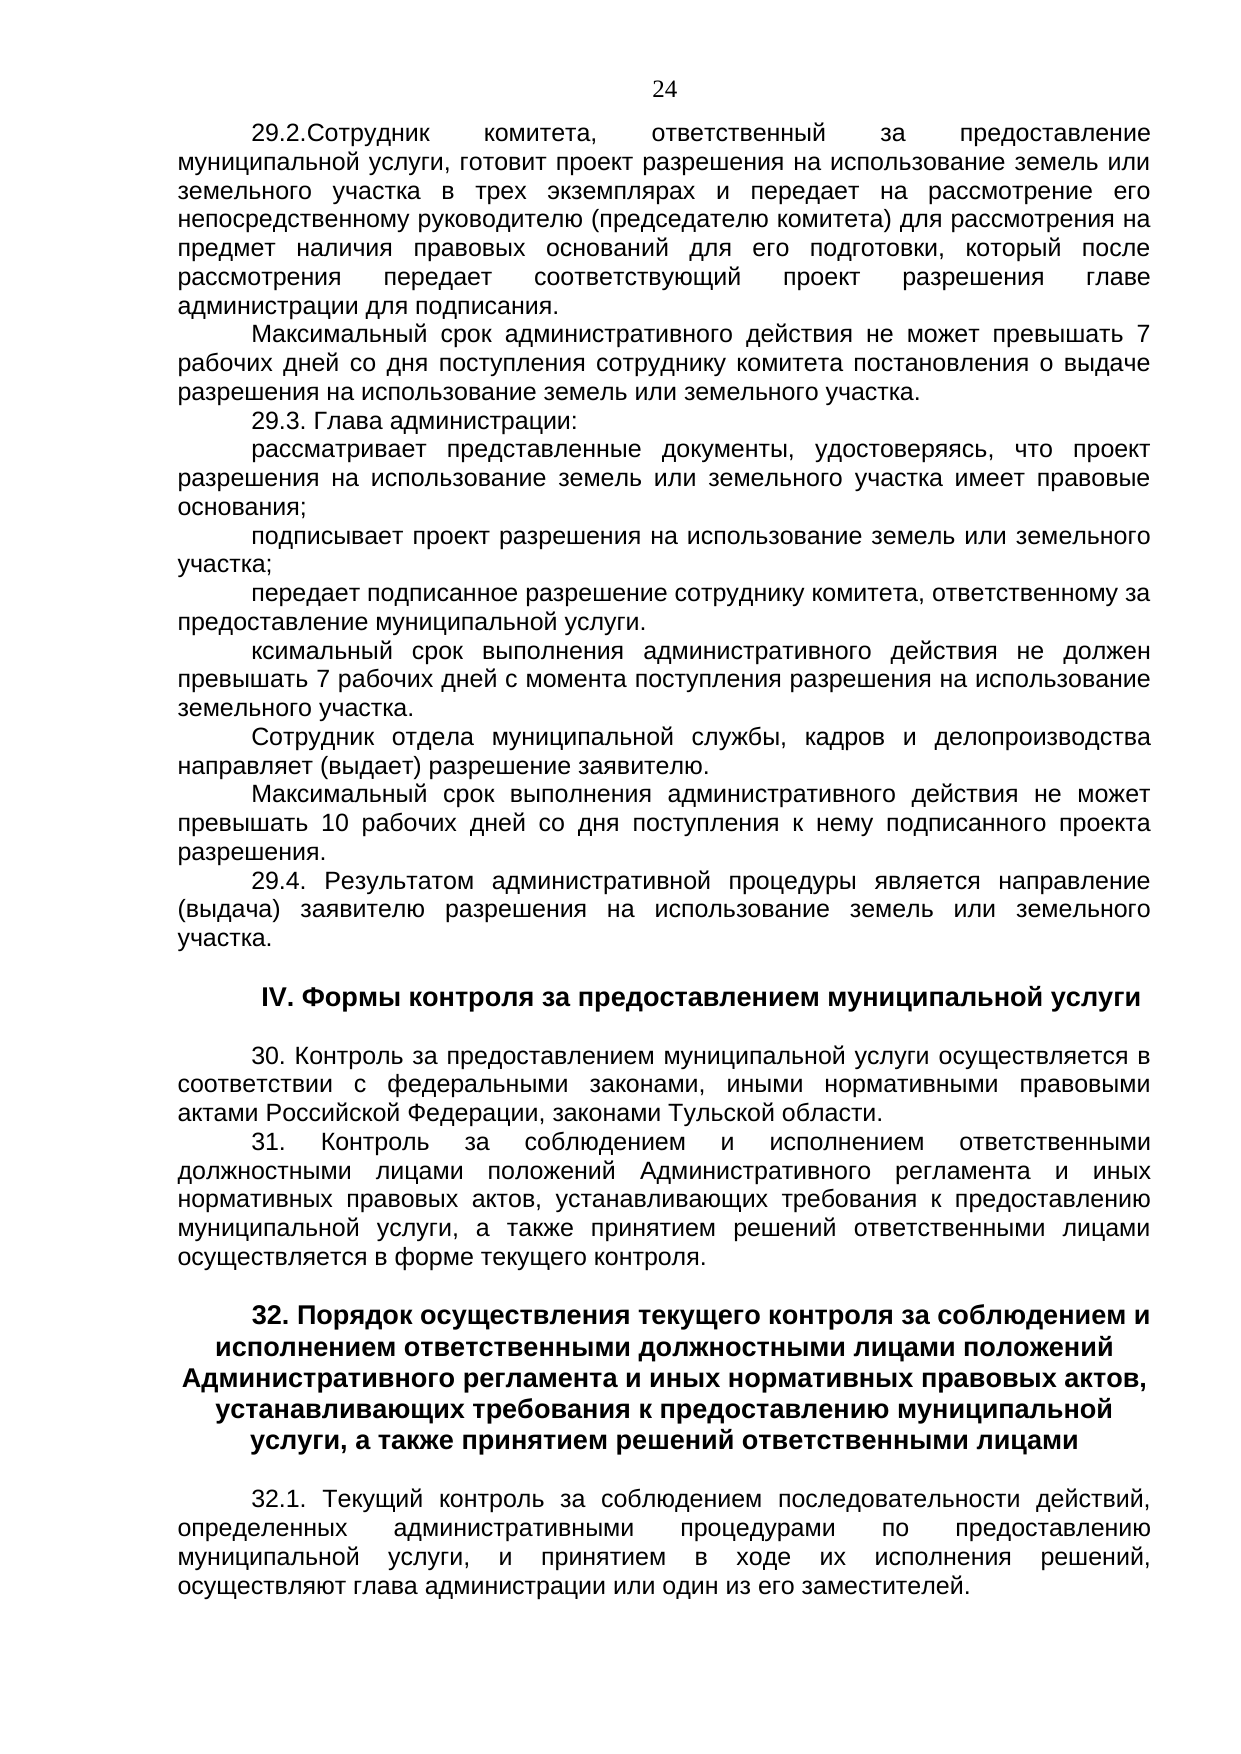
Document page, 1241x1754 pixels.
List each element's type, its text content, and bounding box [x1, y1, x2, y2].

text передает подписанное разрешение сотруднику комитета, ответственному за предоставление муниципальной услуги. [177, 578, 1152, 636]
text Максимальный срок административного действия не может превышать 7 рабочих дней со дня поступления сотруднику комитета постановления о выдаче разрешения на использование земель или земельного участка. [177, 319, 1152, 406]
text Сотрудник отдела муниципальной службы, кадров и делопроизводства направляет (выдает) разрешение заявителю. [177, 722, 1152, 779]
text 29.2.Сотрудник комитета, ответственный за предоставление муниципальной услуги, готовит проект разрешения на использование земель или земельного участка в трех экземплярах и передает на рассмотрение его непосредственному руководителю (председателю комитета) для рассмотрения на предмет наличия правовых оснований для его подготовки, который после рассмотрения передает соответствующий проект разрешения главе администрации для подписания. [177, 118, 1152, 319]
text IV. Формы контроля за предоставлением муниципальной услуги [177, 981, 1152, 1012]
text Максимальный срок выполнения административного действия не может превышать 10 рабочих дней со дня поступления к нему подписанного проекта разрешения. [177, 779, 1152, 866]
text 29.4. Результатом административной процедуры является направление (выдача) заявителю разрешения на использование земель или земельного участка. [177, 866, 1152, 952]
text 30. Контроль за предоставлением муниципальной услуги осуществляется в соответствии с федеральными законами, иными нормативными правовыми актами Российской Федерации, законами Тульской области. [177, 1041, 1152, 1127]
text рассматривает представленные документы, удостоверяясь, что проект разрешения на использование земель или земельного участка имеет правовые основания; [177, 434, 1152, 521]
text 32.1. Текущий контроль за соблюдением последовательности действий, определенных административными процедурами по предоставлению муниципальной услуги, и принятием в ходе их исполнения решений, осуществляют глава администрации или один из его заместителей. [177, 1484, 1152, 1599]
text 32. Порядок осуществления текущего контроля за соблюдением и исполнением ответственными должностными лицами положений Административного регламента и иных нормативных правовых актов, устанавливающих требования к предоставлению муниципальной услуги, а также принятием решений ответственными лицами [177, 1299, 1152, 1456]
text подписывает проект разрешения на использование земель или земельного участка; [177, 521, 1152, 578]
text ксимальный срок выполнения административного действия не должен превышать 7 рабочих дней с момента поступления разрешения на использование земельного участка. [177, 636, 1152, 722]
text 29.3. Глава администрации: [177, 406, 1152, 434]
text 31. Контроль за соблюдением и исполнением ответственными должностными лицами положений Административного регламента и иных нормативных правовых актов, устанавливающих требования к предоставлению муниципальной услуги, а также принятием решений ответственными лицами осуществляется в форме текущего контроля. [177, 1127, 1152, 1271]
